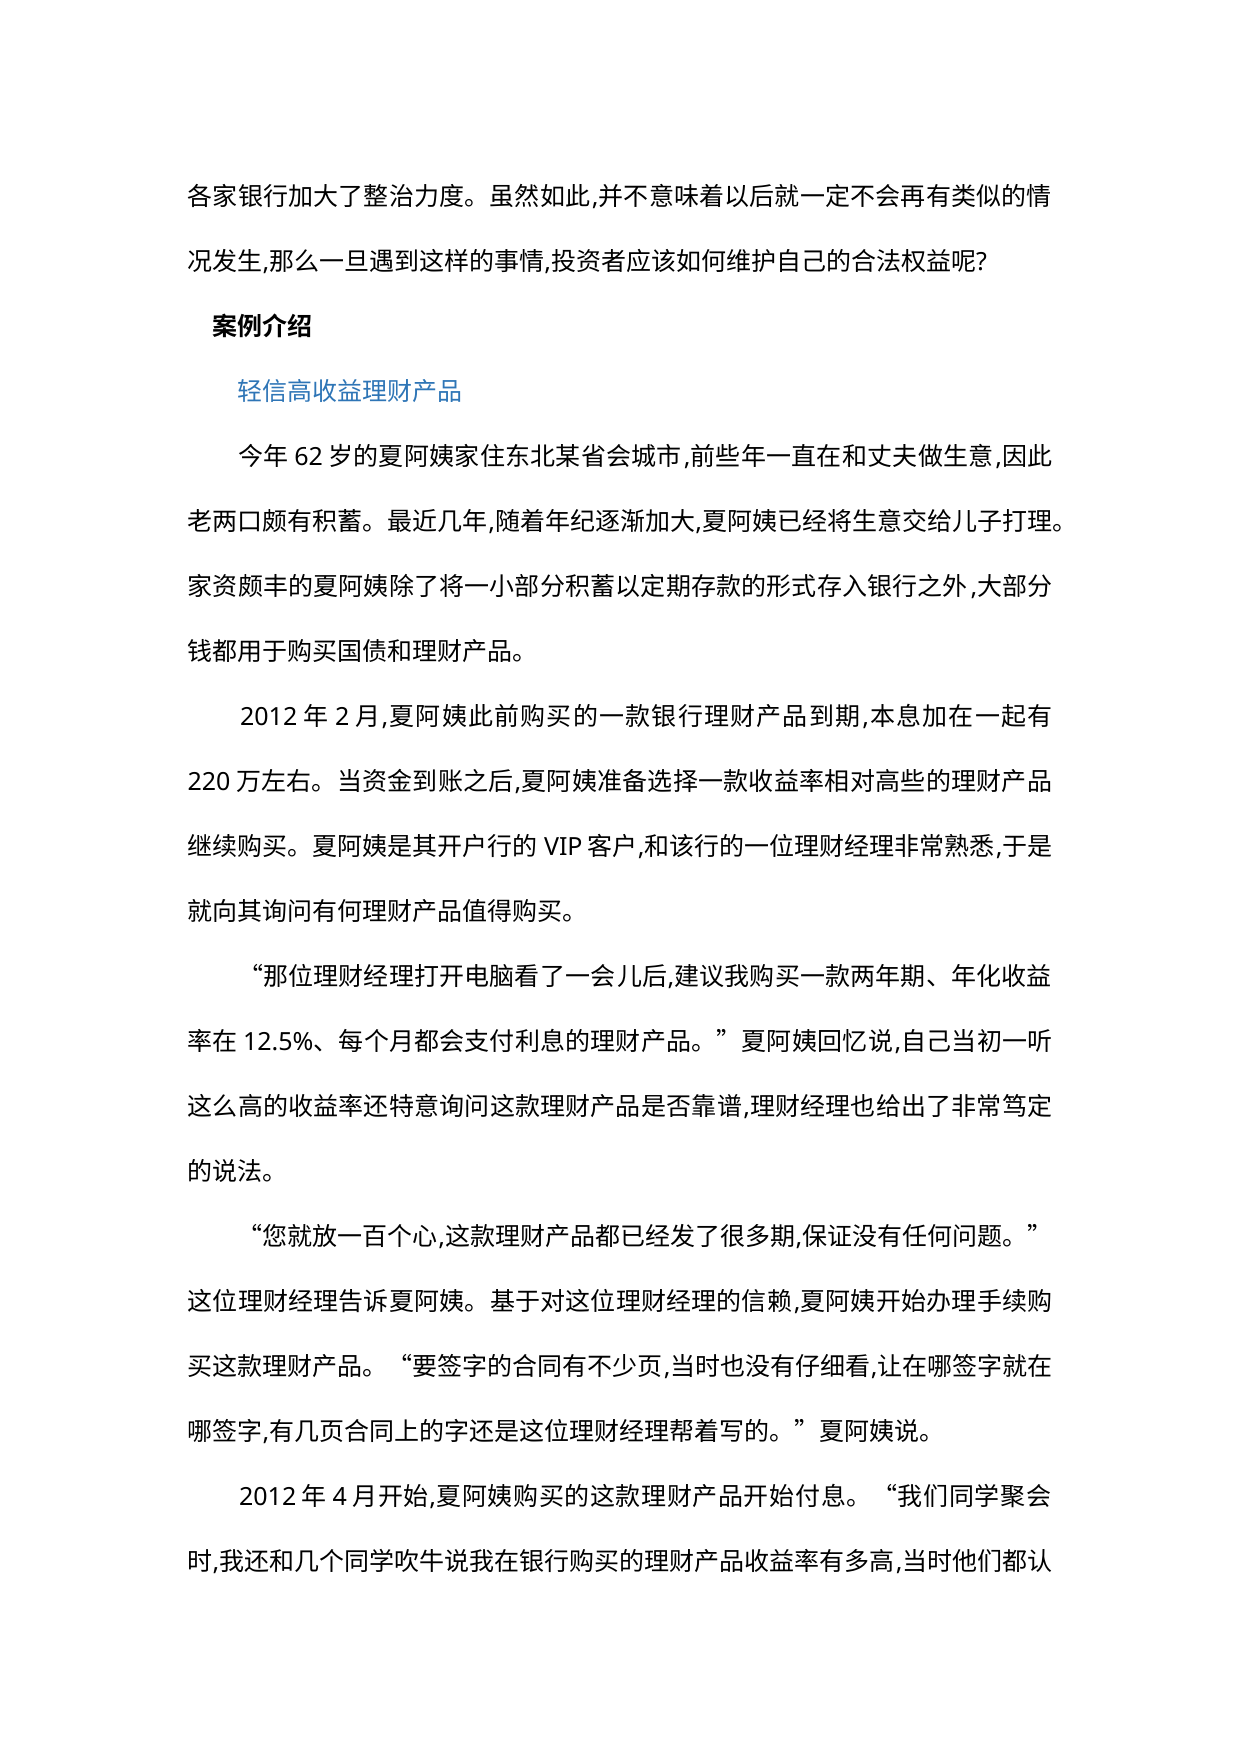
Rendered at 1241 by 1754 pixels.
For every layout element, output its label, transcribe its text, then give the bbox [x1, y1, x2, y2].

text 轻信高收益理财产品 [187, 357, 1053, 422]
text “那位理财经理打开电脑看了一会儿后,建议我购买一款两年期、年化收益率在12.5%、每个月都会支付利息的理财产品。”夏阿姨回忆说,自己当初一听这么高的收益率还特意询问这款理财产品是否靠谱,理财经理也给出了非常笃定的说法。 [187, 942, 1053, 1202]
text 今年62岁的夏阿姨家住东北某省会城市,前些年一直在和丈夫做生意,因此老两口颇有积蓄。最近几年,随着年纪逐渐加大,夏阿姨已经将生意交给儿子打理。家资颇丰的夏阿姨除了将一小部分积蓄以定期存款的形式存入银行之外,大部分钱都用于购买国债和理财产品。 [187, 422, 1053, 682]
text 案例介绍 [187, 292, 1053, 357]
text 2012年2月,夏阿姨此前购买的一款银行理财产品到期,本息加在一起有220万左右。当资金到账之后,夏阿姨准备选择一款收益率相对高些的理财产品继续购买。夏阿姨是其开户行的VIP客户,和该行的一位理财经理非常熟悉,于是就向其询问有何理财产品值得购买。 [187, 682, 1053, 942]
text “您就放一百个心,这款理财产品都已经发了很多期,保证没有任何问题。”这位理财经理告诉夏阿姨。基于对这位理财经理的信赖,夏阿姨开始办理手续购买这款理财产品。“要签字的合同有不少页,当时也没有仔细看,让在哪签字就在哪签字,有几页合同上的字还是这位理财经理帮着写的。”夏阿姨说。 [187, 1202, 1053, 1462]
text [187, 1462, 1053, 1592]
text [187, 162, 1053, 292]
